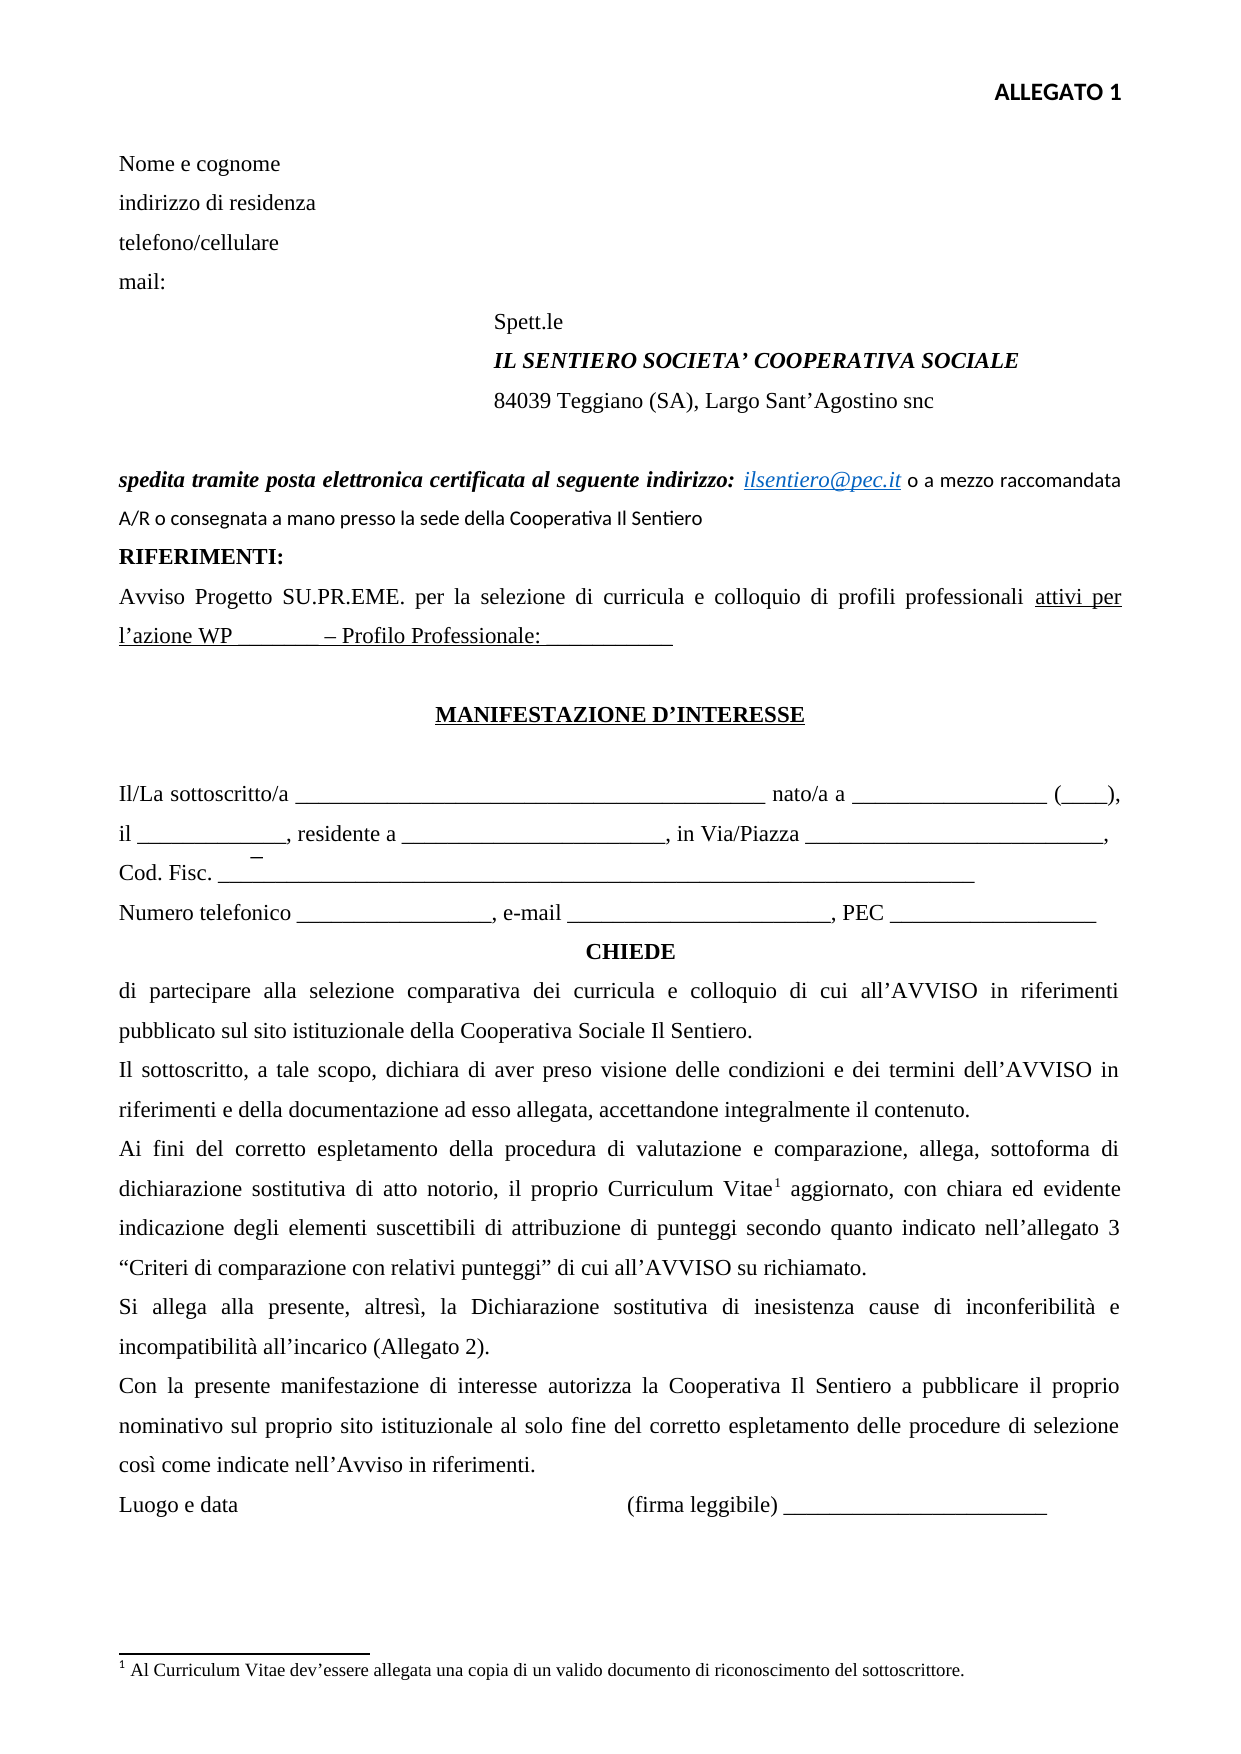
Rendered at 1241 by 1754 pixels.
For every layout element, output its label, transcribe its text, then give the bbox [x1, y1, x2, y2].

text Numero telefonico _________________, e-mail _______________________, PEC __________________ [119, 898, 1121, 925]
text Con la presente manifestazione di interesse autorizza la Cooperativa Il Sentiero a pubblicare il proprio nominativo sul proprio sito istituzionale al solo fine del corretto espletamento delle procedure di selezione così come indicate nell’Avviso in riferimenti. [119, 1372, 1121, 1478]
text indirizzo di residenza [119, 189, 370, 216]
text Si allega alla presente, altresì, la Dichiarazione sostitutiva di inesistenza cause di inconferibilità e incompatibilità all’incarico (Allegato 2). [119, 1293, 1121, 1359]
text Cod. Fisc. __________________________________________________________________ [119, 859, 1121, 885]
text telefono/cellulare [119, 229, 429, 255]
text IL SENTIERO SOCIETA’ COOPERATIVA SOCIALE [419, 347, 1121, 374]
text Ai fini del corretto espletamento della procedura di valutazione e comparazione, allega, sottoforma di dichiarazione sostitutiva di atto notorio, il proprio Curriculum Vitae aggiornato, con chiara ed evidente indicazione degli elementi suscettibili di attribuzione di punteggi secondo quanto indicato nell’allegato 3 “Criteri di comparazione con relativi punteggi” di cui all’AVVISO su richiamato. [119, 1135, 1121, 1280]
text spedita tramite posta elettronica certificata al seguente indirizzo: ilsentiero@pec.it o a mezzo raccomandata A/R o consegnata a mano presso la sede della Cooperativa Il Sentiero [119, 466, 1121, 531]
text Spett.le [419, 308, 1121, 334]
text RIFERIMENTI: [119, 543, 1121, 569]
text Luogo e data (firma leggibile) _______________________ [119, 1491, 1121, 1517]
text 84039 Teggiano (SA), Largo Sant’Agostino snc [419, 387, 1121, 413]
text mail: [119, 268, 317, 295]
text Il sottoscritto, a tale scopo, dichiara di aver preso visione delle condizioni e dei termini dell’AVVISO in riferimenti e della documentazione ad esso allegata, accettandone integralmente il contenuto. [119, 1056, 1121, 1122]
text MANIFESTAZIONE D’INTERESSE [119, 701, 1121, 727]
text Avviso Progetto SU.PR.EME. per la selezione di curricula e colloquio di profili professionali attivi per l’azione WP _______ – Profilo Professionale: ___________ [119, 583, 1121, 648]
text di partecipare alla selezione comparativa dei curricula e colloquio di cui all’AVVISO in riferimenti pubblicato sul sito istituzionale della Cooperativa Sociale Il Sentiero. [119, 977, 1121, 1043]
text Il/La sottoscritto/a _________________________________________ nato/a a _________________ (____), il _____________, residente a _______________________, in Via/Piazza __________________________, [119, 780, 1121, 846]
text CHIEDE [585, 938, 1121, 964]
text Nome e cognome [119, 150, 370, 176]
